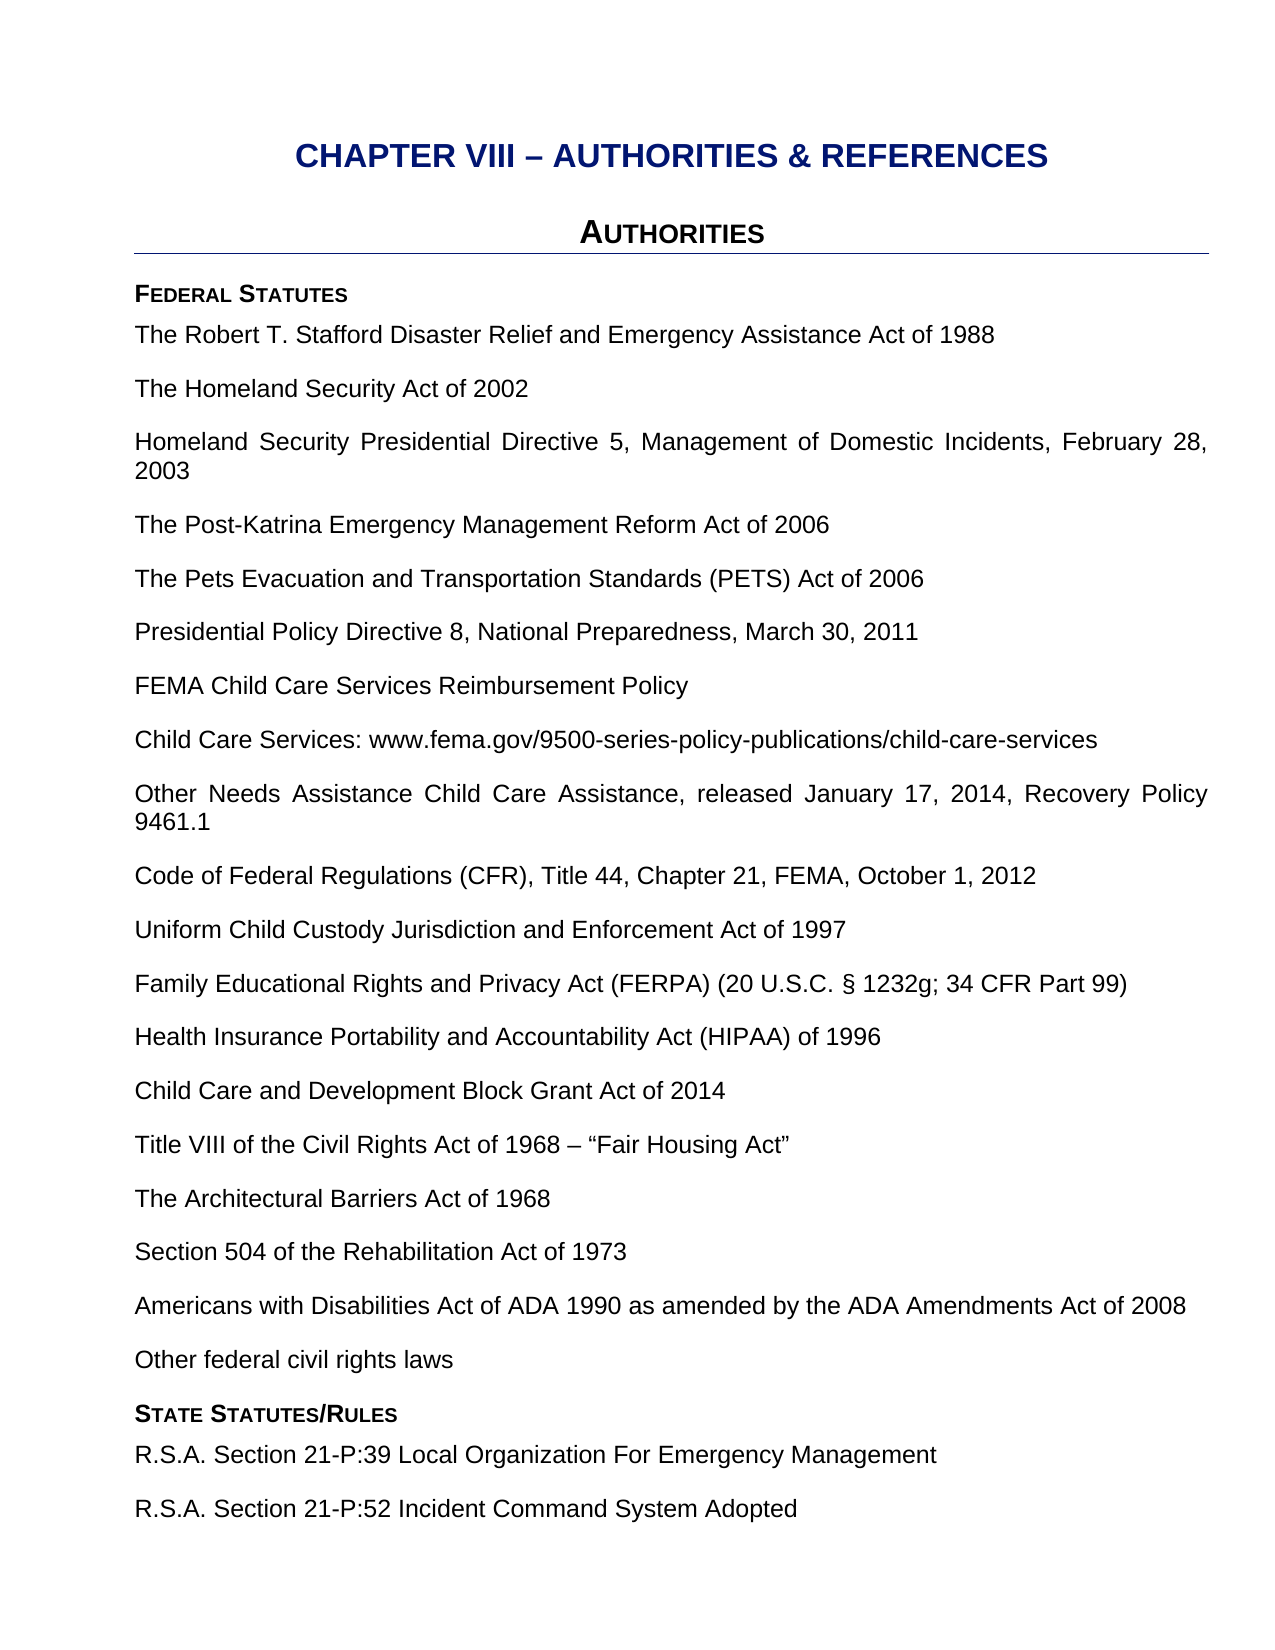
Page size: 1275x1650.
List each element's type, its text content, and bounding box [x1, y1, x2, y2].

text Other federal civil rights laws [134, 1345, 1209, 1374]
text Child Care and Development Block Grant Act of 2014 [134, 1076, 1209, 1105]
text Code of Federal Regulations (CFR), Title 44, Chapter 21, FEMA, October 1, 2012 [134, 861, 1209, 890]
text Other Needs Assistance Child Care Assistance, released January 17, 2014, Recovery Policy 9461.1 [134, 779, 1209, 836]
subtitle Federal Statutes [134, 279, 1209, 307]
text Presidential Policy Directive 8, National Preparedness, March 30, 2011 [134, 617, 1209, 646]
text Uniform Child Custody Jurisdiction and Enforcement Act of 1997 [134, 915, 1209, 944]
text Section 504 of the Rehabilitation Act of 1973 [134, 1237, 1209, 1266]
text Americans with Disabilities Act of ADA 1990 as amended by the ADA Amendments Act of 2008 [134, 1291, 1209, 1320]
text Health Insurance Portability and Accountability Act (HIPAA) of 1996 [134, 1022, 1209, 1051]
text Child Care Services: www.fema.gov/9500-series-policy-publications/child-care-services [134, 725, 1209, 754]
text R.S.A. Section 21-P:52 Incident Command System Adopted [134, 1494, 1209, 1522]
subtitle Authorities [134, 212, 1209, 253]
text Title VIII of the Civil Rights Act of 1968 – “Fair Housing Act” [134, 1130, 1209, 1159]
text Homeland Security Presidential Directive 5, Management of Domestic Incidents, February 28, 2003 [134, 427, 1209, 485]
text R.S.A. Section 21-P:39 Local Organization For Emergency Management [134, 1440, 1209, 1469]
subtitle Chapter VIII – Authorities & References [134, 136, 1209, 174]
text Family Educational Rights and Privacy Act (FERPA) (20 U.S.C. § 1232g; 34 CFR Part 99) [134, 969, 1209, 997]
text The Homeland Security Act of 2002 [134, 374, 1209, 402]
text FEMA Child Care Services Reimbursement Policy [134, 671, 1209, 700]
text The Architectural Barriers Act of 1968 [134, 1184, 1209, 1212]
text The Robert T. Stafford Disaster Relief and Emergency Assistance Act of 1988 [134, 320, 1209, 349]
text The Post-Katrina Emergency Management Reform Act of 2006 [134, 510, 1209, 539]
text The Pets Evacuation and Transportation Standards (PETS) Act of 2006 [134, 564, 1209, 592]
subtitle State Statutes/Rules [134, 1399, 1209, 1427]
